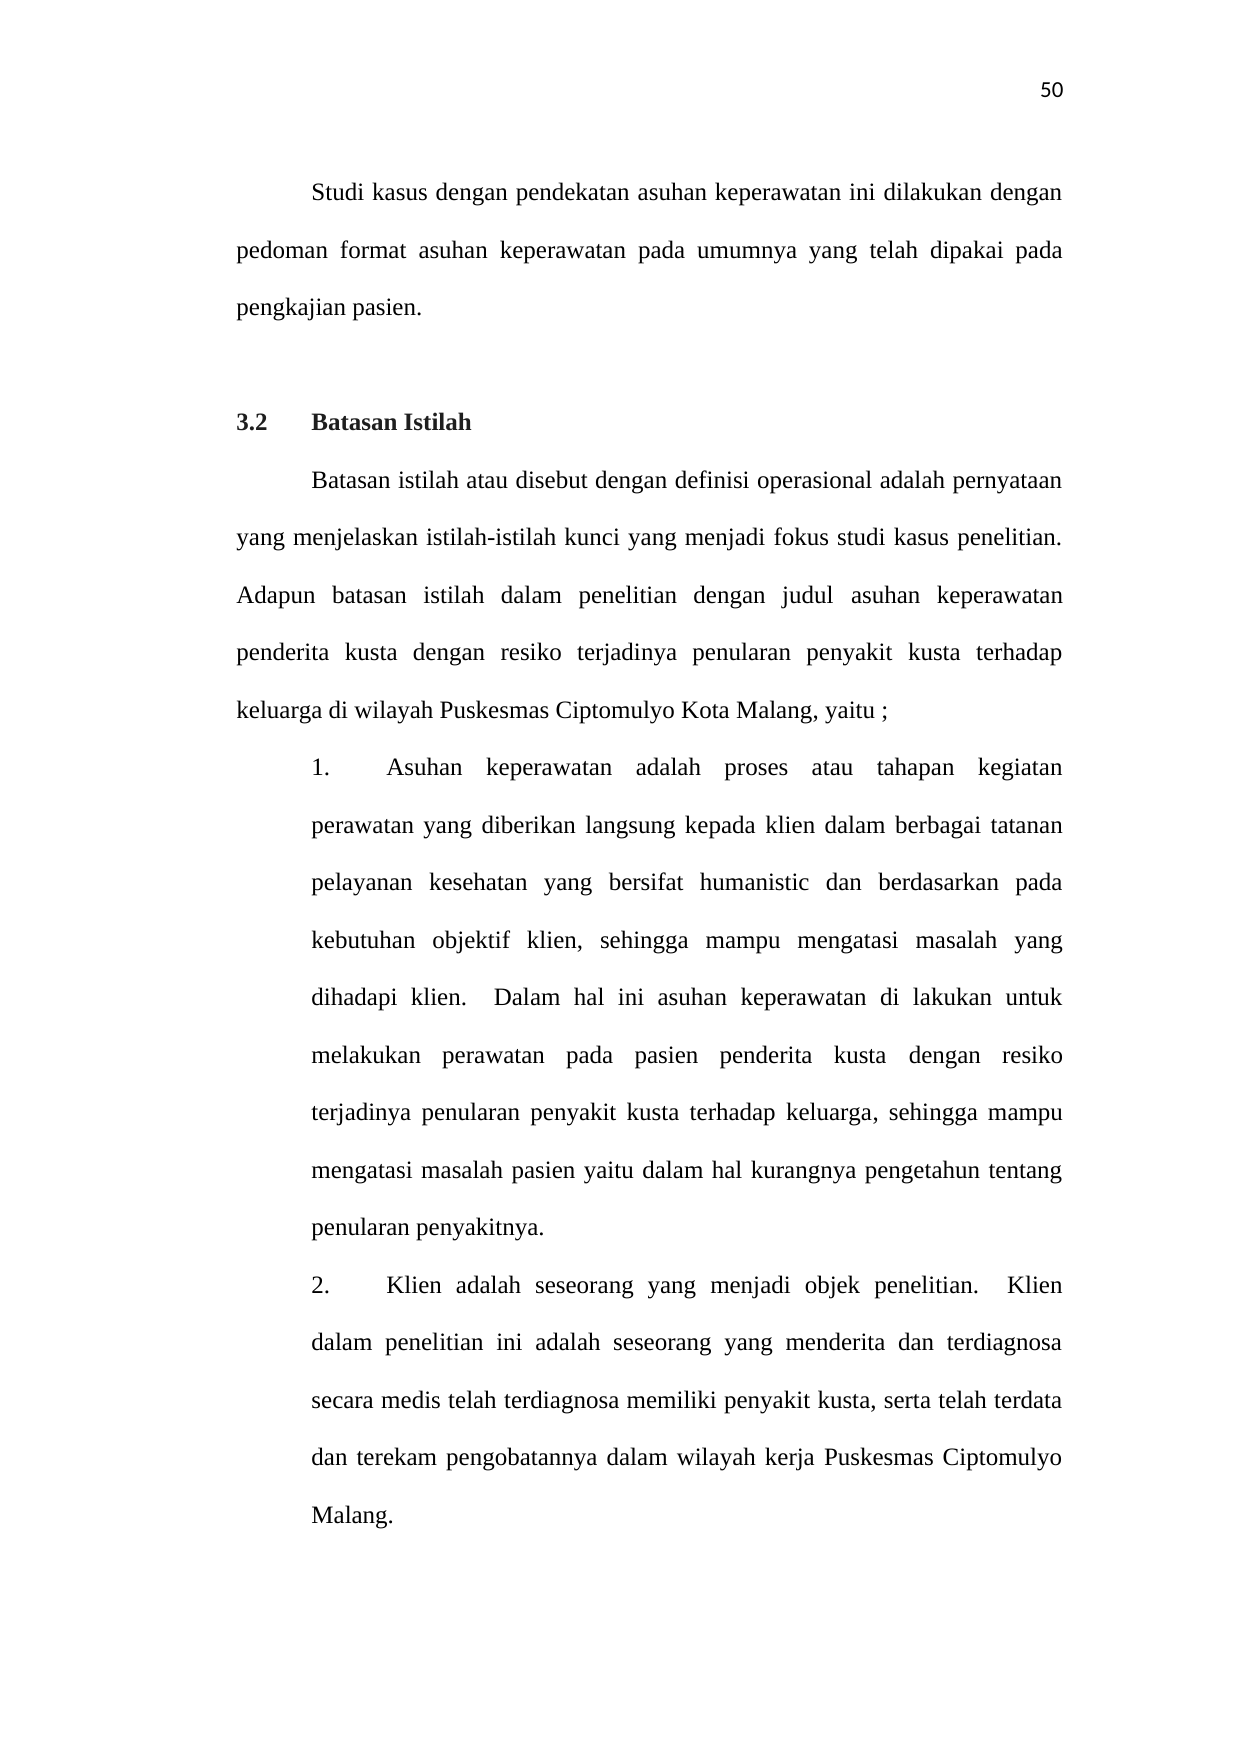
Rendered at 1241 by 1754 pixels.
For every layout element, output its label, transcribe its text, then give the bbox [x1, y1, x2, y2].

list Asuhan keperawatan adalah proses atau tahapan kegiatan perawatan yang diberikan langsung kepada klien dalam berbagai tatanan pelayanan kesehatan yang bersifat humanistic dan berdasarkan pada kebutuhan objektif klien, sehingga mampu mengatasi masalah yang dihadapi klien. Dalam hal ini asuhan keperawatan di lakukan untuk melakukan perawatan pada pasien penderita kusta dengan resiko terjadinya penularan penyakit kusta terhadap keluarga, sehingga mampu mengatasi masalah pasien yaitu dalam hal kurangnya pengetahun tentang penularan penyakitnya. [311, 752, 1063, 1241]
list Batasan Istilah [236, 407, 1063, 436]
list Klien adalah seseorang yang menjadi objek penelitian. Klien dalam penelitian ini adalah seseorang yang menderita dan terdiagnosa secara medis telah terdiagnosa memiliki penyakit kusta, serta telah terdata dan terekam pengobatannya dalam wilayah kerja Puskesmas Ciptomulyo Malang. [311, 1270, 1063, 1528]
text Studi kasus dengan pendekatan asuhan keperawatan ini dilakukan dengan pedoman format asuhan keperawatan pada umumnya yang telah dipakai pada pengkajian pasien. [236, 177, 1063, 321]
text Batasan istilah atau disebut dengan definisi operasional adalah pernyataan yang menjelaskan istilah-istilah kunci yang menjadi fokus studi kasus penelitian. Adapun batasan istilah dalam penelitian dengan judul asuhan keperawatan penderita kusta dengan resiko terjadinya penularan penyakit kusta terhadap keluarga di wilayah Puskesmas Ciptomulyo Kota Malang, yaitu ; [236, 465, 1063, 723]
